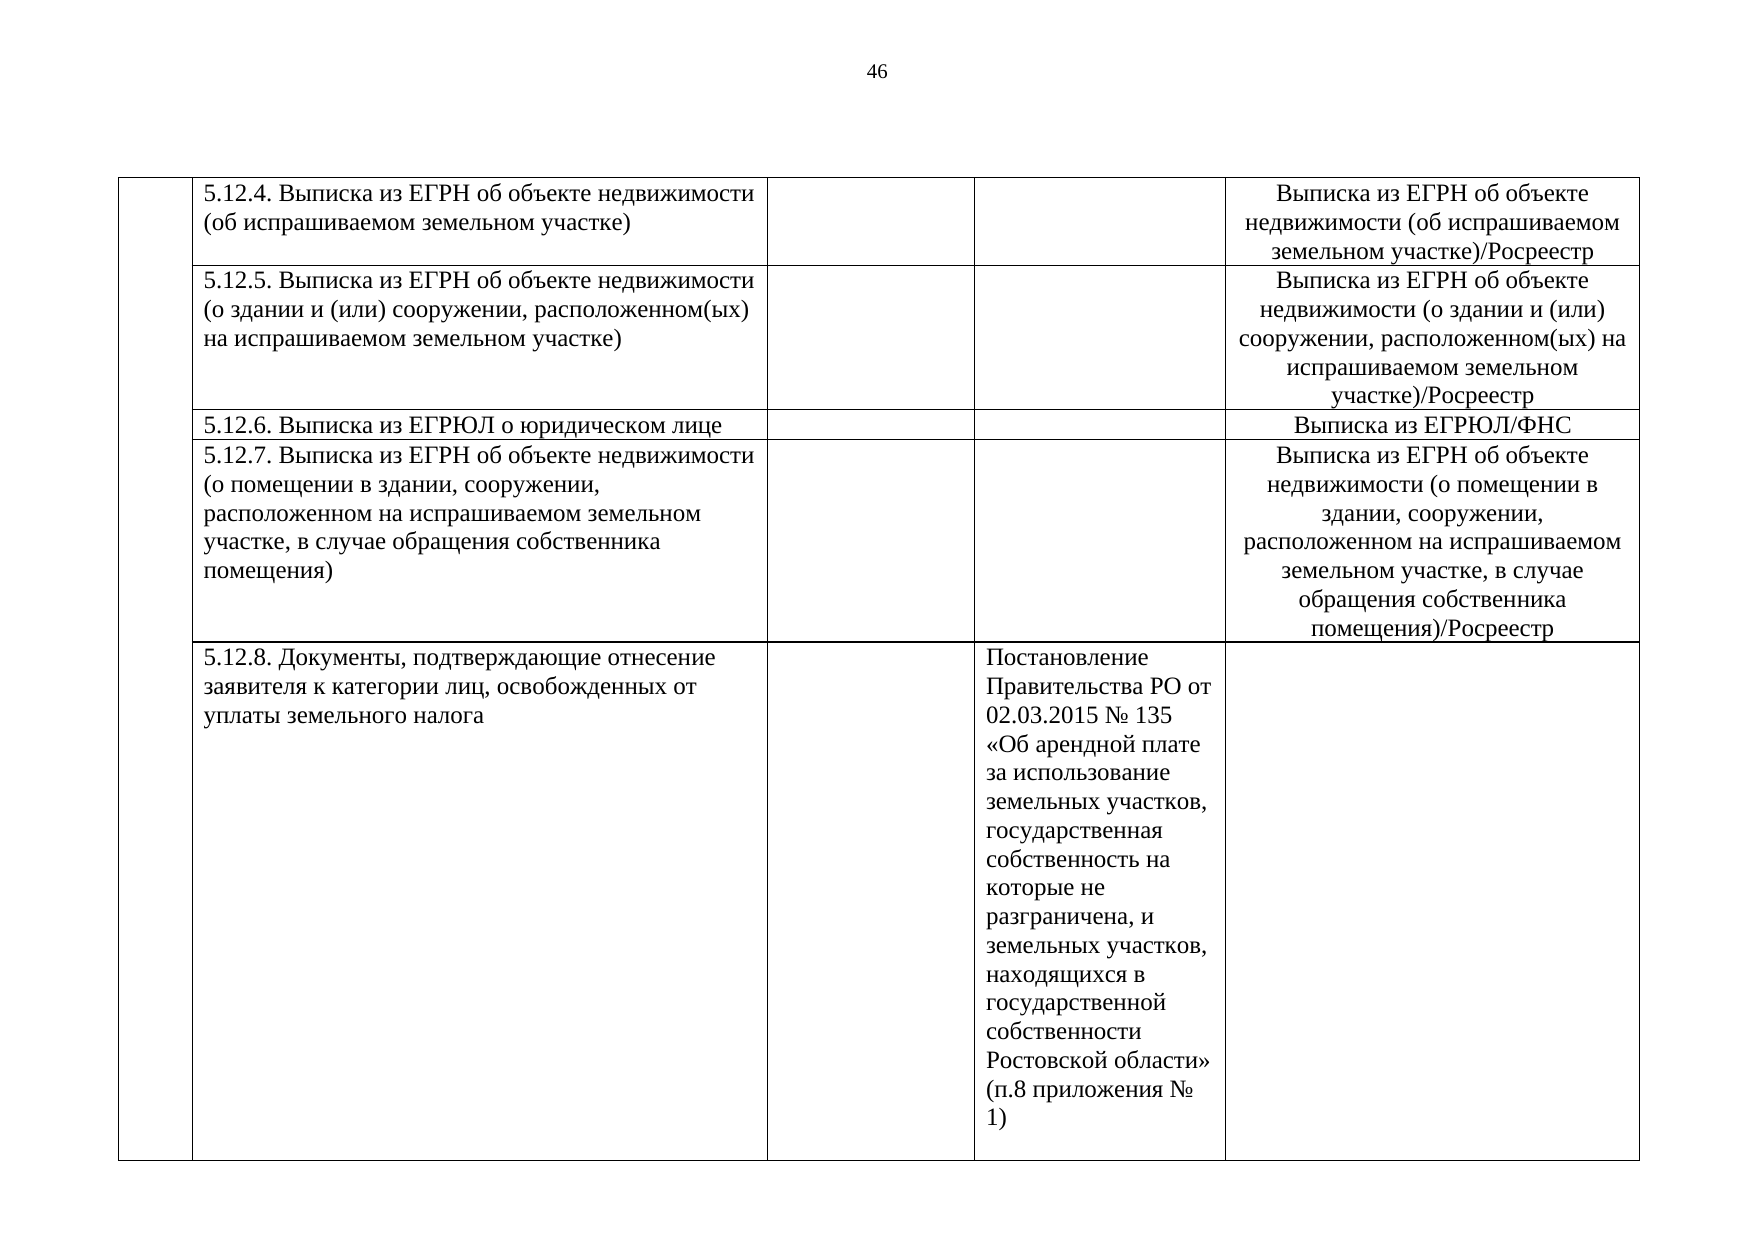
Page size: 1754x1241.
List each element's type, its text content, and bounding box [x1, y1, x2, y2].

table_cell [975, 410, 1225, 439]
table_cell [1226, 643, 1639, 1160]
table_cell Выписка из ЕГРН об объекте недвижимости (о помещении в здании, сооружении, расположенном на испрашиваемом земельном участке, в случае обращения собственника помещения)/Росреестр [1226, 440, 1639, 641]
table_cell [975, 266, 1225, 409]
table_cell [768, 178, 974, 264]
table_cell 5.12.5. Выписка из ЕГРН об объекте недвижимости (о здании и (или) сооружении, расположенном(ых) на испрашиваемом земельном участке) [193, 266, 767, 409]
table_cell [193, 643, 767, 1160]
table_cell [768, 440, 974, 641]
table_cell Выписка из ЕГРЮЛ/ФНС [1226, 410, 1639, 439]
table_cell [768, 643, 974, 1160]
table_cell Выписка из ЕГРН об объекте недвижимости (об испрашиваемом земельном участке)/Росреестр [1226, 178, 1639, 264]
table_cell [975, 643, 1225, 1160]
table_cell [975, 440, 1225, 641]
table_cell [768, 266, 974, 409]
table_cell [975, 178, 1225, 264]
table_cell 5.12.6. Выписка из ЕГРЮЛ о юридическом лице [193, 410, 767, 439]
table_cell 5.12.7. Выписка из ЕГРН об объекте недвижимости (о помещении в здании, сооружении, расположенном на испрашиваемом земельном участке, в случае обращения собственника помещения) [193, 440, 767, 641]
table_cell 5.12.4. Выписка из ЕГРН об объекте недвижимости (об испрашиваемом земельном участке) [193, 178, 767, 264]
table_cell [768, 410, 974, 439]
table_cell Выписка из ЕГРН об объекте недвижимости (о здании и (или) сооружении, расположенном(ых) на испрашиваемом земельном участке)/Росреестр [1226, 266, 1639, 409]
